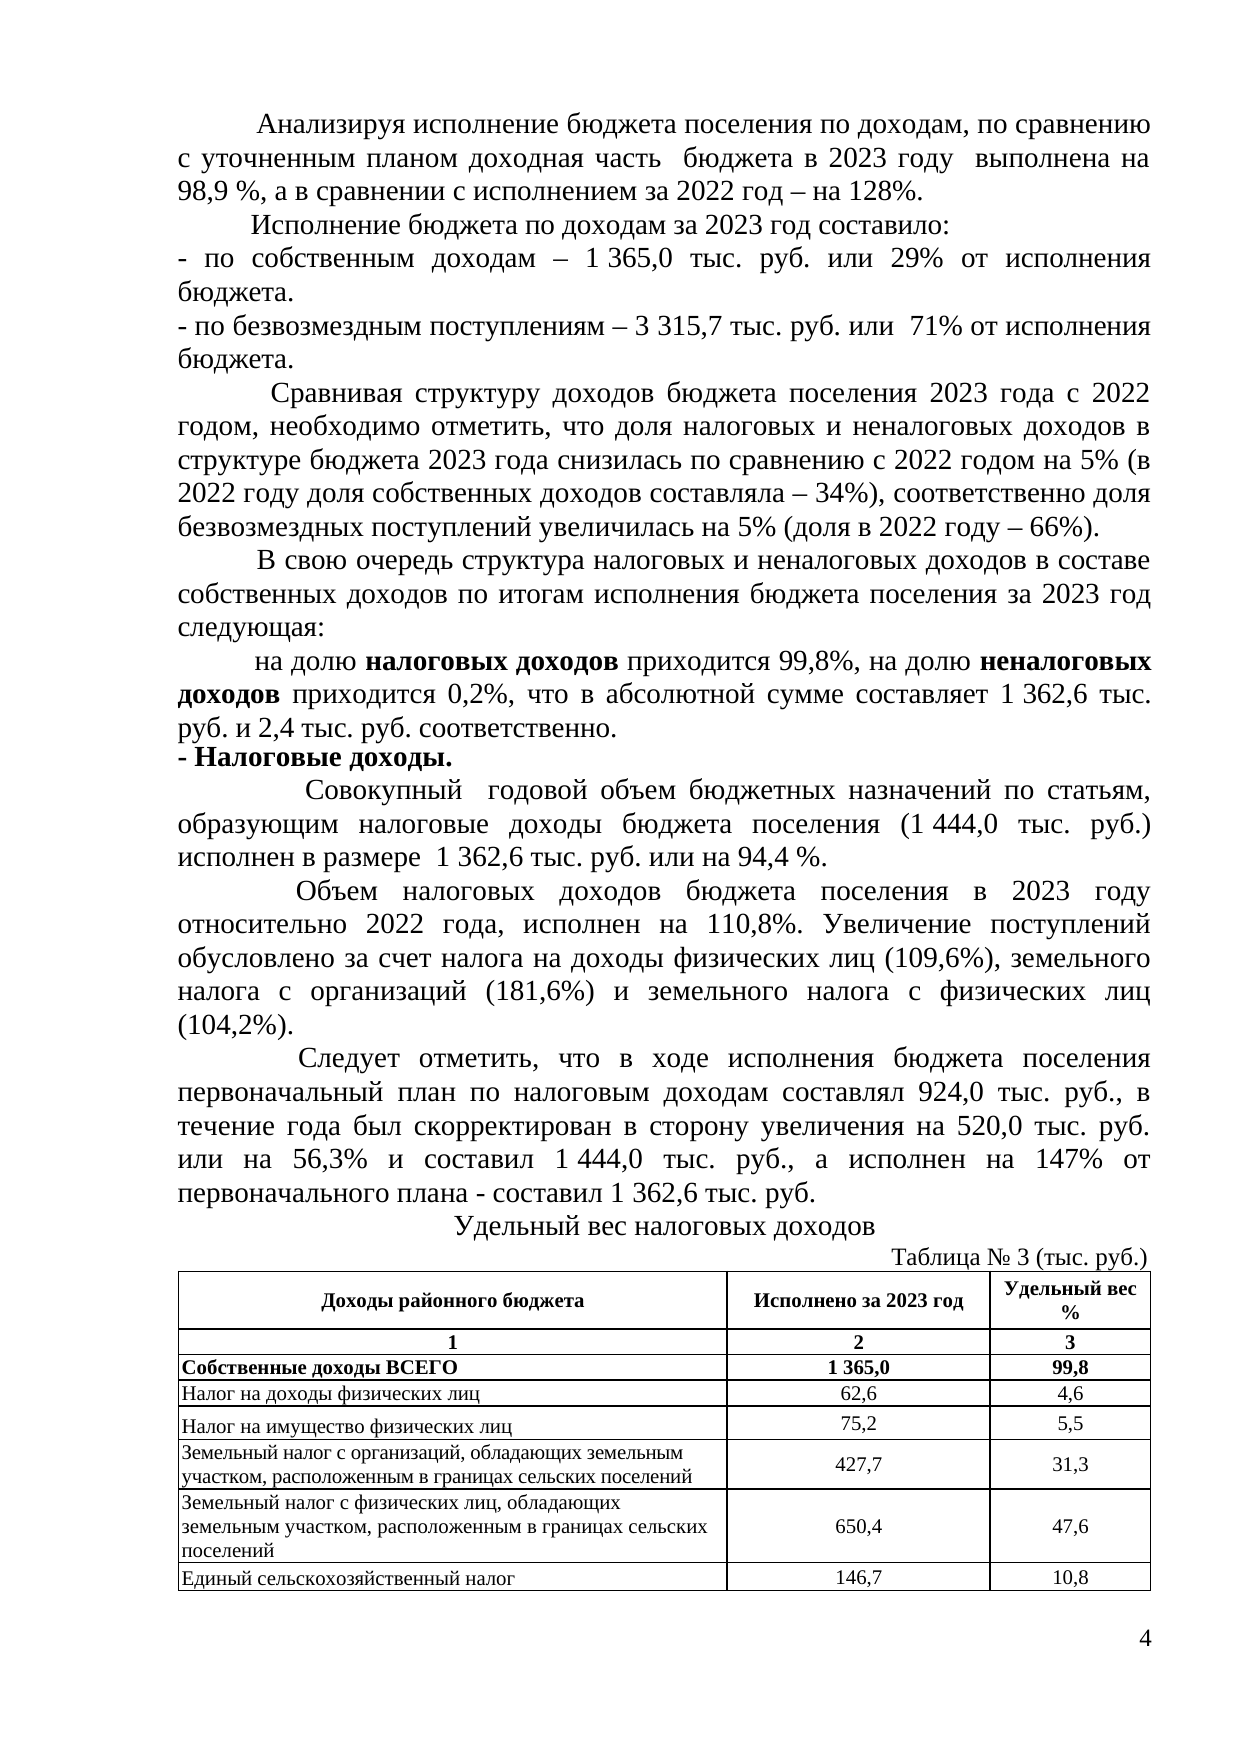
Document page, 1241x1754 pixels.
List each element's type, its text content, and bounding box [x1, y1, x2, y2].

table_cell Исполнено за 2023 год [728, 1272, 989, 1328]
table_cell 75,2 [728, 1407, 989, 1438]
text на долю налоговых доходов приходится 99,8%, на долю неналоговых доходов приходится 0,2%, что в абсолютной сумме составляет 1 362,6 тыс. руб. и 2,4 тыс. руб. соответственно. [177, 643, 1152, 744]
text Следует отметить, что в ходе исполнения бюджета поселения первоначальный план по налоговым доходам составлял 924,0 тыс. руб., в течение года был скорректирован в сторону увеличения на 520,0 тыс. руб. или на 56,3% и составил 1 444,0 тыс. руб., а исполнен на 147% от первоначального плана - составил 1 362,6 тыс. руб. [177, 1041, 1152, 1208]
table_cell 1 [179, 1330, 726, 1354]
table_cell 146,7 [728, 1563, 989, 1590]
text Анализируя исполнение бюджета поселения по доходам, по сравнению с уточненным планом доходная часть бюджета в 2023 году выполнена на 98,9 %, а в сравнении с исполнением за 2022 год – на 128%. [177, 106, 1152, 207]
text - по безвозмездным поступлениям – 3 315,7 тыс. руб. или 71% от исполнения бюджета. [177, 308, 1152, 375]
table_cell 10,8 [991, 1563, 1150, 1590]
text Объем налоговых доходов бюджета поселения в 2023 году относительно 2022 года, исполнен на 110,8%. Увеличение поступлений обусловлено за счет налога на доходы физических лиц (109,6%), земельного налога с организаций (181,6%) и земельного налога с физических лиц (104,2%). [177, 873, 1152, 1041]
table_cell Единый сельскохозяйственный налог [179, 1563, 726, 1590]
table_cell 5,5 [991, 1407, 1150, 1438]
table_cell 427,7 [728, 1440, 989, 1488]
table_cell Налог на имущество физических лиц [179, 1407, 726, 1438]
text - по собственным доходам – 1 365,0 тыс. руб. или 29% от исполнения бюджета. [177, 241, 1152, 308]
text В свою очередь структура налоговых и неналоговых доходов в составе собственных доходов по итогам исполнения бюджета поселения за 2023 год следующая: [177, 542, 1152, 643]
table_cell Доходы районного бюджета [179, 1272, 726, 1328]
table_header Таблица № 3 (тыс. руб.) [179, 1242, 1150, 1271]
table_cell 650,4 [728, 1490, 989, 1562]
text Сравнивая структуру доходов бюджета поселения 2023 года с 2022 годом, необходимо отметить, что доля налоговых и неналоговых доходов в структуре бюджета 2023 года снизилась по сравнению с 2022 годом на 5% (в 2022 году доля собственных доходов составляла – 34%), соответственно доля безвозмездных поступлений увеличилась на 5% (доля в 2022 году – 66%). [177, 375, 1152, 542]
text Удельный вес налоговых доходов [177, 1208, 1152, 1242]
table_cell 4,6 [991, 1381, 1150, 1405]
table_cell Налог на доходы физических лиц [179, 1381, 726, 1405]
table_cell Удельный вес % [991, 1272, 1150, 1328]
table_cell 2 [728, 1330, 989, 1354]
table_cell Земельный налог с организаций, обладающих земельным участком, расположенным в границах сельских поселений [179, 1440, 726, 1488]
table_cell Собственные доходы ВСЕГО [179, 1355, 726, 1379]
text Исполнение бюджета по доходам за 2023 год составило: [177, 207, 1152, 241]
table_cell Земельный налог с физических лиц, обладающих земельным участком, расположенным в границах сельских поселений [179, 1490, 726, 1562]
text Совокупный годовой объем бюджетных назначений по статьям, образующим налоговые доходы бюджета поселения (1 444,0 тыс. руб.) исполнен в размере 1 362,6 тыс. руб. или на 94,4 %. [177, 772, 1152, 873]
table_cell 3 [991, 1330, 1150, 1354]
table_cell 99,8 [991, 1355, 1150, 1379]
table_cell 1 365,0 [728, 1355, 989, 1379]
table_cell 31,3 [991, 1440, 1150, 1488]
table_cell 47,6 [991, 1490, 1150, 1562]
text - Налоговые доходы. [177, 744, 1152, 772]
